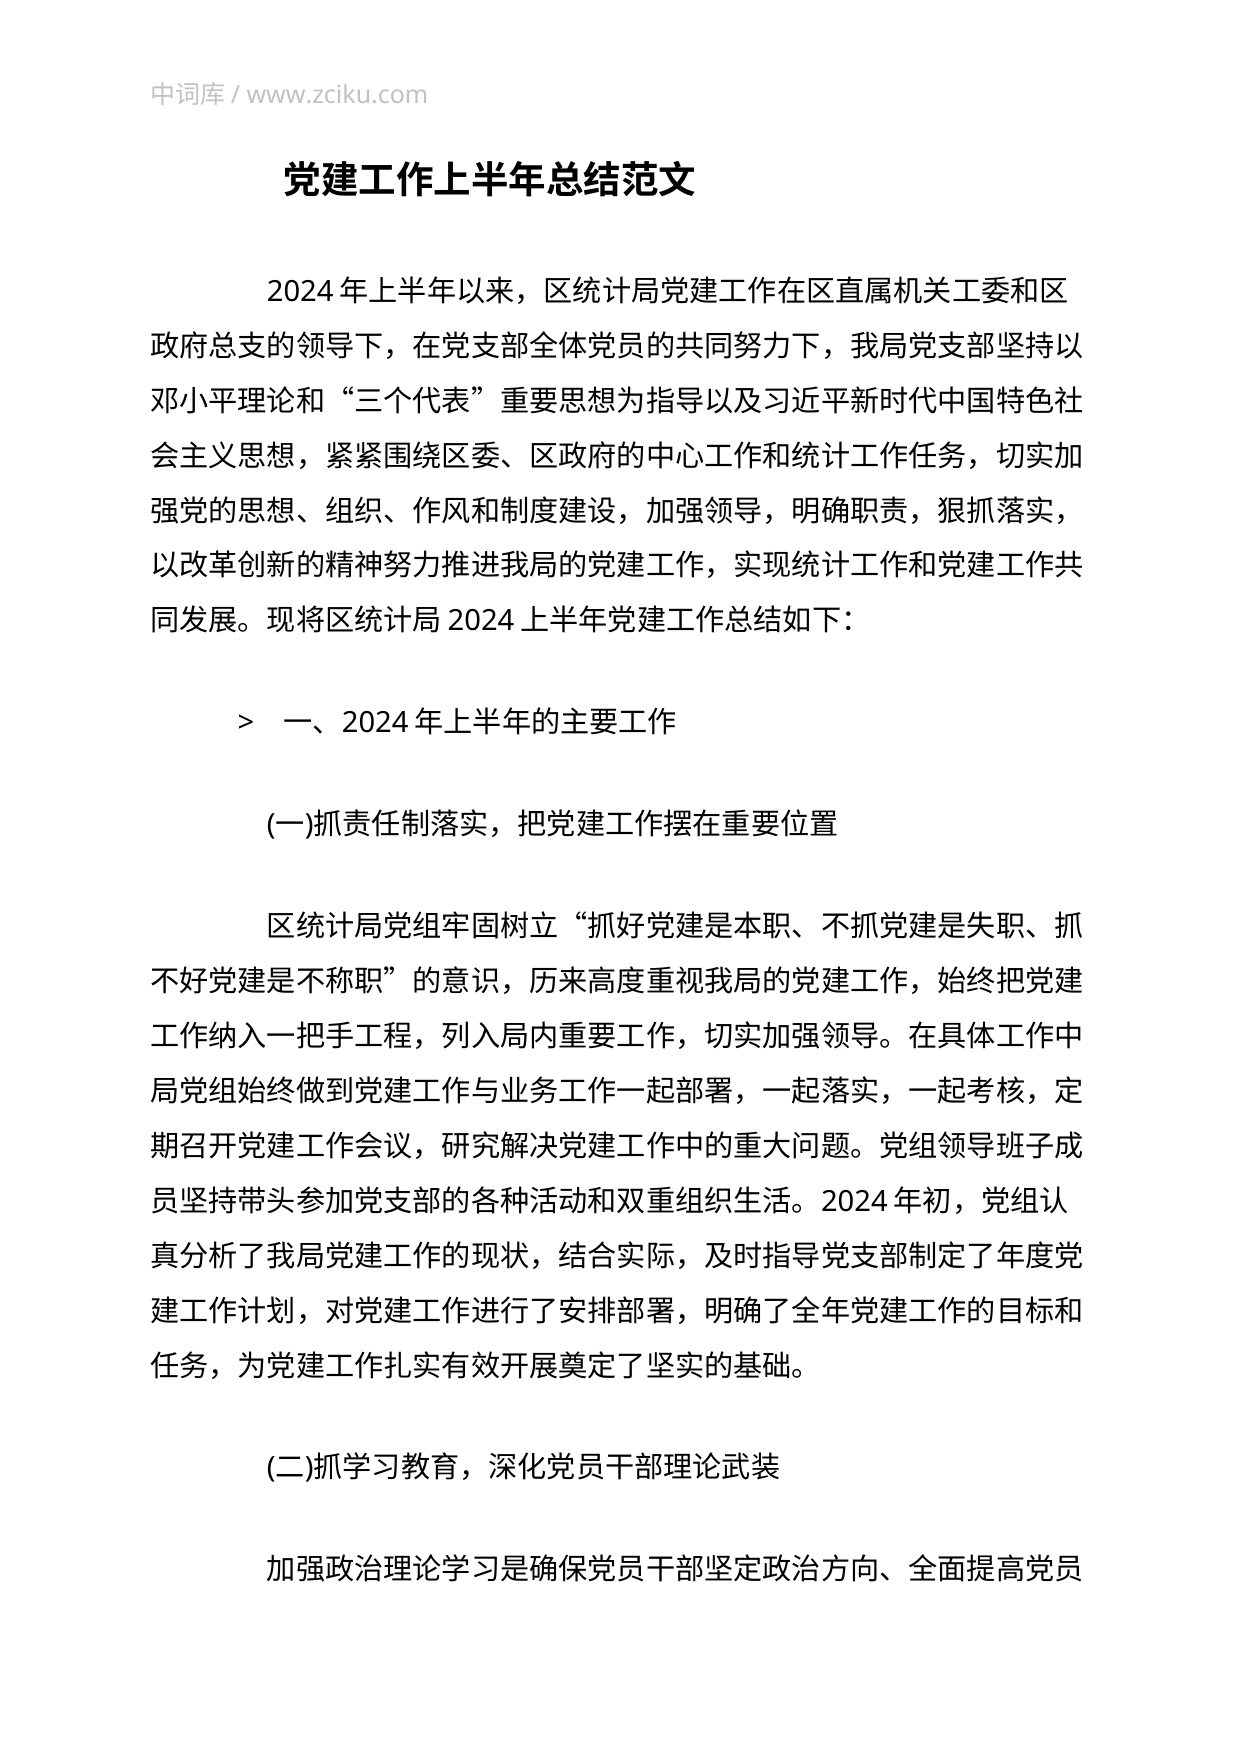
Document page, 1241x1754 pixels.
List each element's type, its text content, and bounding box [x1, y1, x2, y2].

text 2024年上半年以来，区统计局党建工作在区直属机关工委和区政府总支的领导下，在党支部全体党员的共同努力下，我局党支部坚持以邓小平理论和“三个代表”重要思想为指导以及习近平新时代中国特色社会主义思想，紧紧围绕区委、区政府的中心工作和统计工作任务，切实加强党的思想、组织、作风和制度建设，加强领导，明确职责，狠抓落实，以改革创新的精神努力推进我局的党建工作，实现统计工作和党建工作共同发展。现将区统计局2024上半年党建工作总结如下： [150, 267, 1090, 639]
text 区统计局党组牢固树立“抓好党建是本职、不抓党建是失职、抓不好党建是不称职”的意识，历来高度重视我局的党建工作，始终把党建工作纳入一把手工程，列入局内重要工作，切实加强领导。在具体工作中局党组始终做到党建工作与业务工作一起部署，一起落实，一起考核，定期召开党建工作会议，研究解决党建工作中的重大问题。党组领导班子成员坚持带头参加党支部的各种活动和双重组织生活。2024年初，党组认真分析了我局党建工作的现状，结合实际，及时指导党支部制定了年度党建工作计划，对党建工作进行了安排部署，明确了全年党建工作的目标和任务，为党建工作扎实有效开展奠定了坚实的基础。 [150, 903, 1090, 1384]
text 党建工作上半年总结范文 [150, 150, 1090, 204]
text (一)抓责任制落实，把党建工作摆在重要位置 [150, 801, 1090, 843]
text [150, 1546, 1090, 1588]
text > 一、2024年上半年的主要工作 [150, 699, 1090, 741]
text (二)抓学习教育，深化党员干部理论武装 [150, 1444, 1090, 1486]
